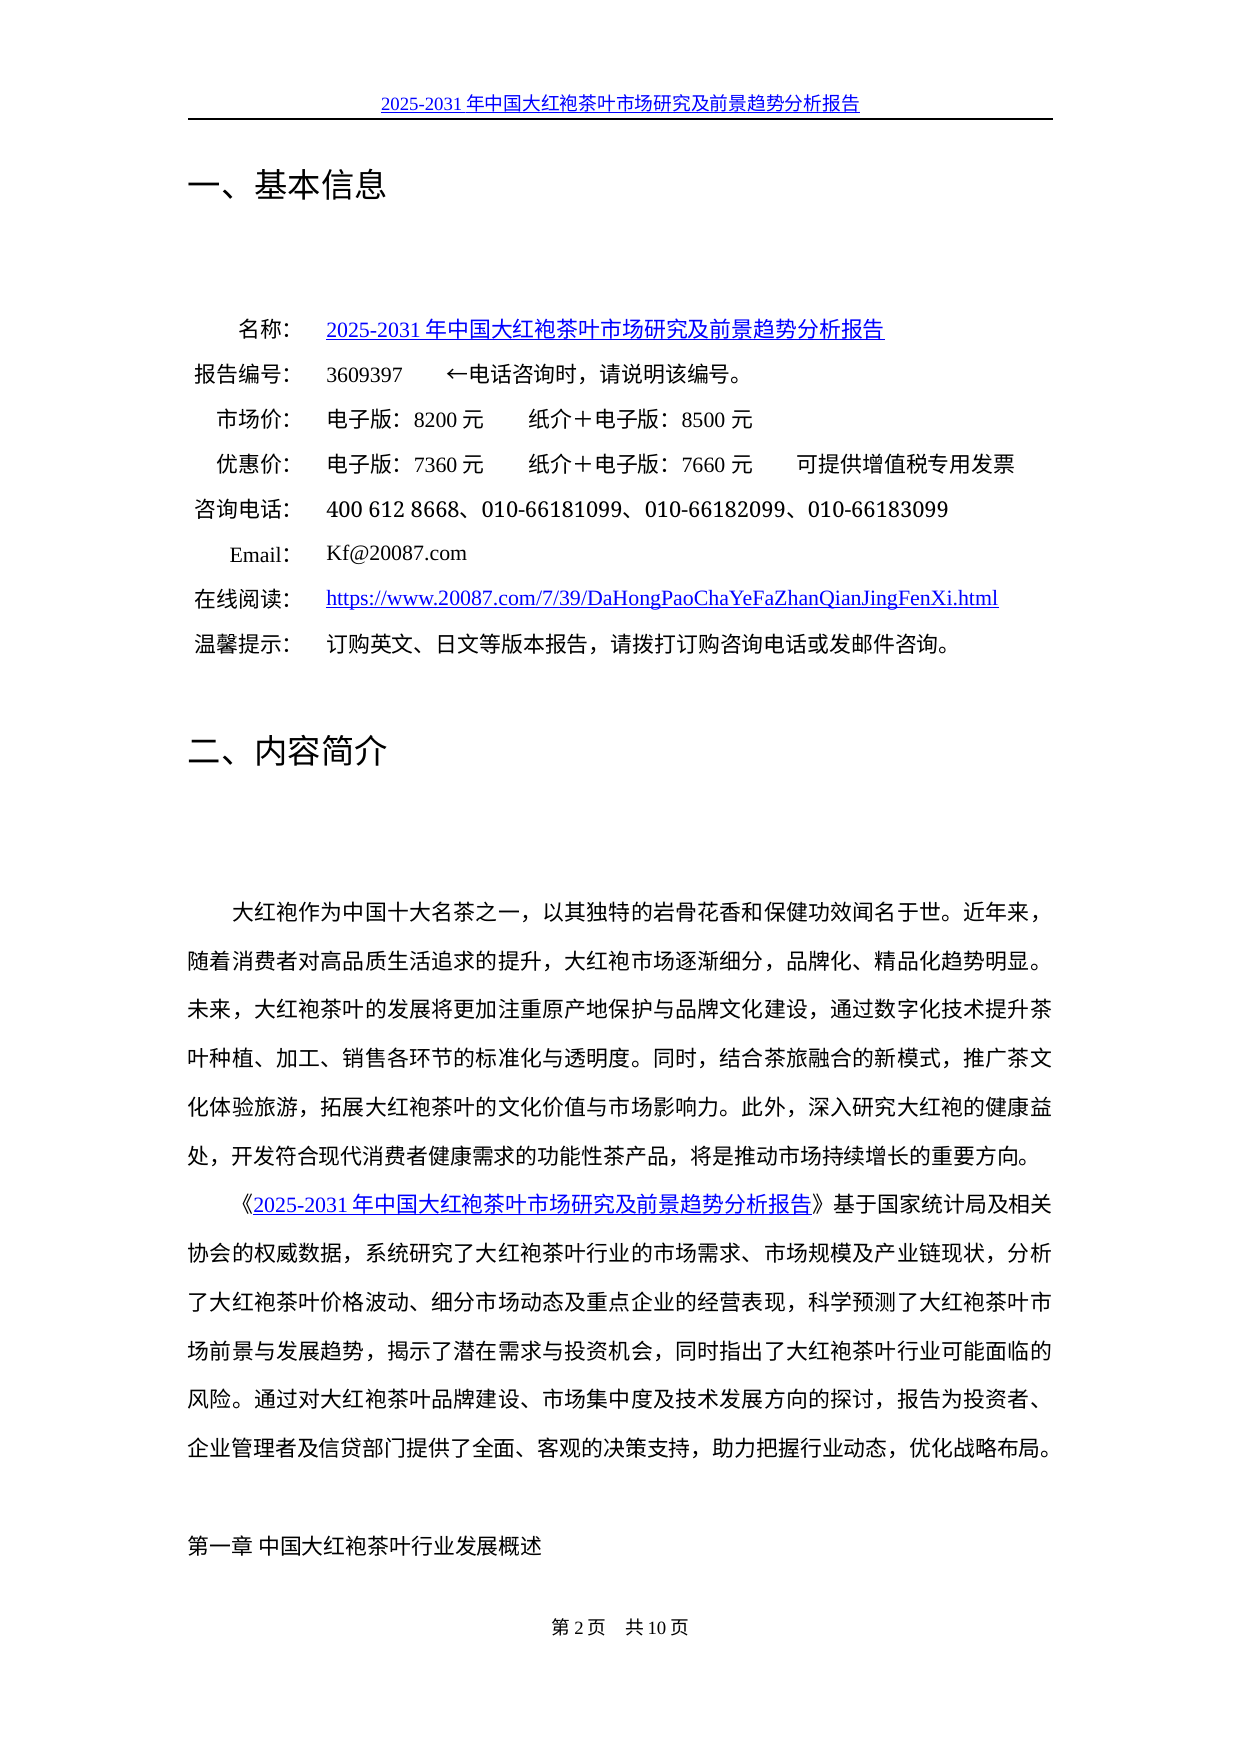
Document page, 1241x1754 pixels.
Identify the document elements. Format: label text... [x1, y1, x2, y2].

table_cell 订购英文、日文等版本报告，请拨打订购咨询电话或发邮件咨询。 [315, 627, 1073, 672]
table_cell 咨询电话： [167, 492, 315, 537]
table_cell 报告编号： [167, 357, 315, 402]
table_cell 市场价： [167, 402, 315, 447]
table_cell 电子版：7360 元 纸介＋电子版：7660 元 可提供增值税专用发票 [315, 447, 1073, 492]
title 二、内容简介 [187, 717, 1053, 782]
table_cell 电子版：8200 元 纸介＋电子版：8500 元 [315, 402, 1073, 447]
title 一、基本信息 [187, 150, 1053, 215]
table_header 2025-2031年中国大红袍茶叶市场研究及前景趋势分析报告 [315, 312, 1073, 357]
table_cell 3609397 ←电话咨询时，请说明该编号。 [315, 357, 1073, 402]
table_cell 400 612 8668、010-66181099、010-66182099、010-66183099 [315, 492, 1073, 537]
table_cell 温馨提示： [167, 627, 315, 672]
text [187, 894, 1053, 1561]
table_cell 优惠价： [167, 447, 315, 492]
table_cell [315, 582, 1073, 627]
table_cell Kf@20087.com [315, 537, 1073, 582]
table_cell Email： [167, 537, 315, 582]
table_cell 在线阅读： [167, 582, 315, 627]
table_header 名称： [167, 312, 315, 357]
